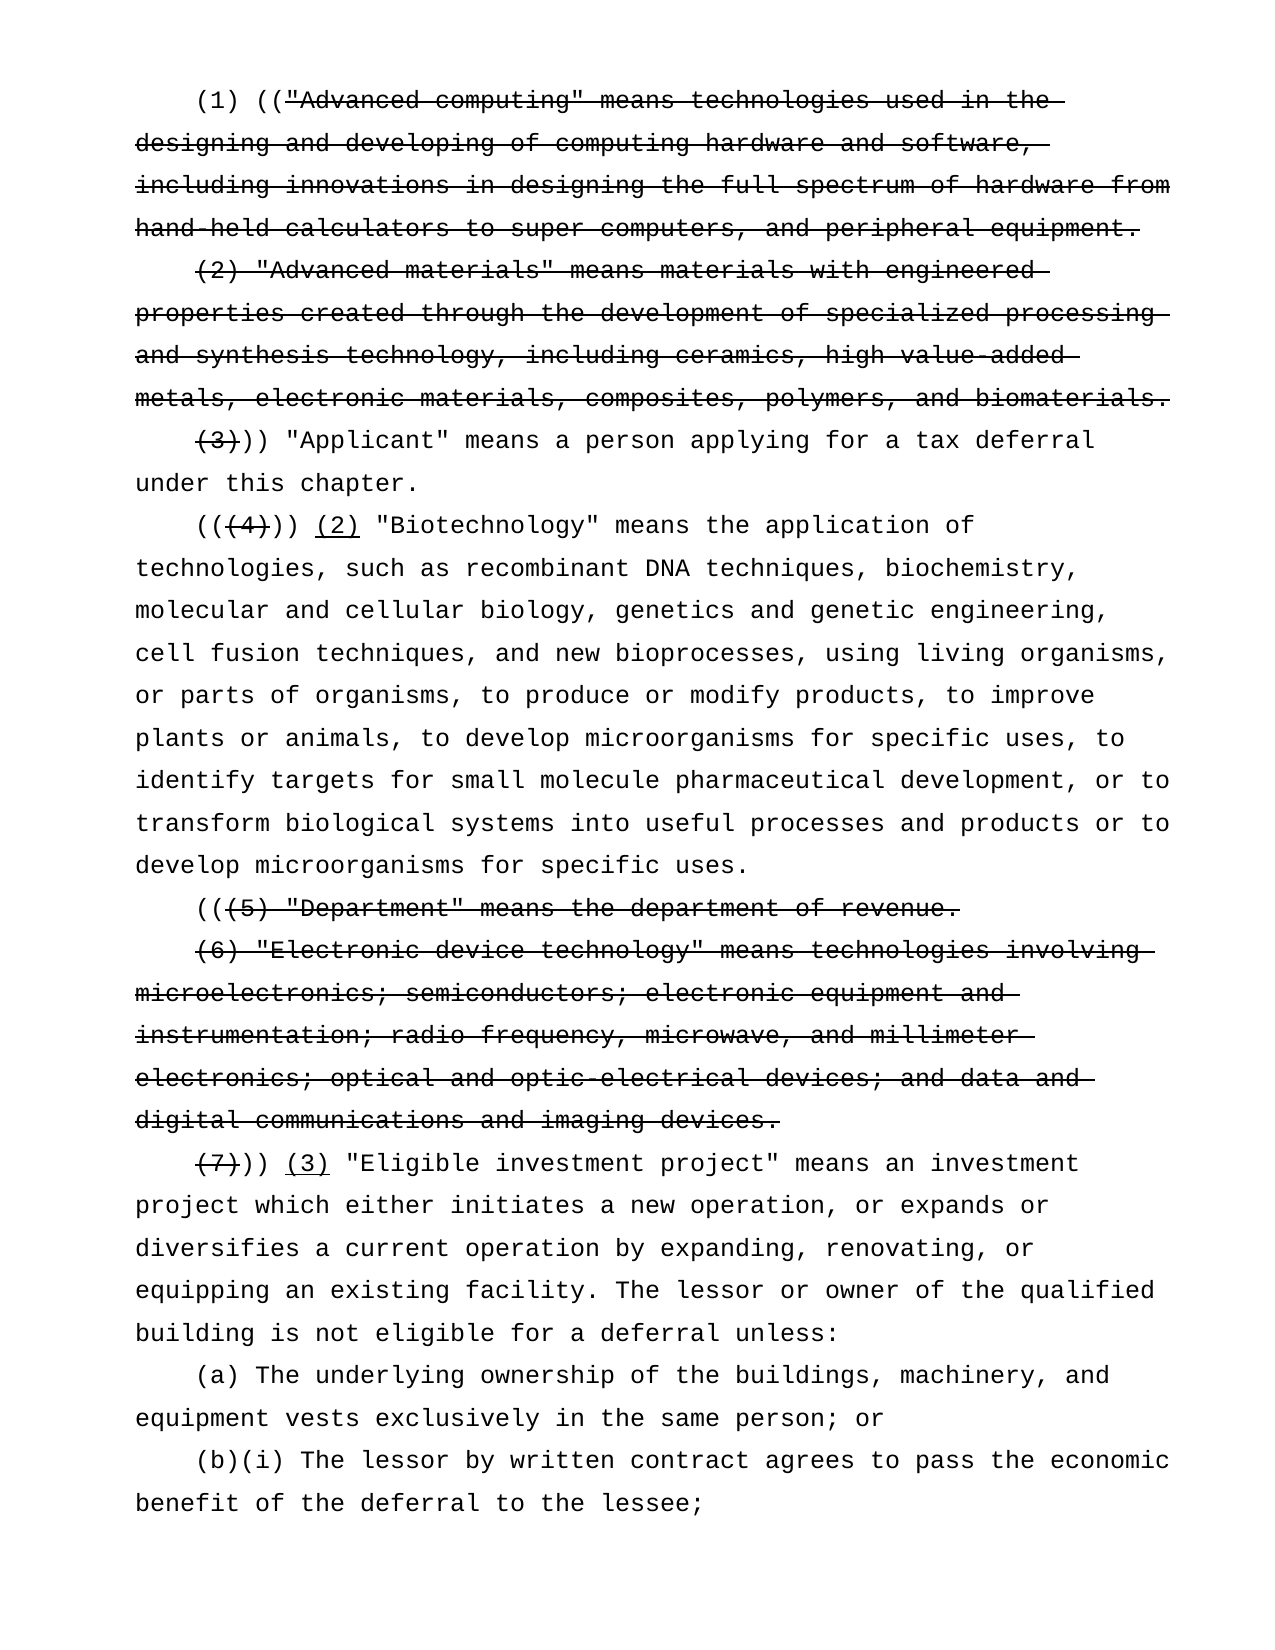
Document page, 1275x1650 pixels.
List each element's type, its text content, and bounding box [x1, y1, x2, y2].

text (2) "Advanced materials" means materials with engineered properties created through the development of specialized processing and synthesis technology, including ceramics, high value-added metals, electronic materials, composites, polymers, and biomaterials. [135, 245, 1170, 314]
text (b)(i) The lessor by written contract agrees to pass the economic benefit of the deferral to the lessee; [135, 1435, 1170, 1520]
text (7))) (3) "Eligible investment project" means an investment project which either initiates a new operation, or expands or diversifies a current operation by expanding, renovating, or equipping an existing facility. The lessor or owner of the qualified building is not eligible for a deferral unless: [135, 1137, 1170, 1350]
text (3))) "Applicant" means a person applying for a tax deferral under this chapter. [135, 415, 1170, 500]
text (((5) "Department" means the department of revenue. [135, 882, 1170, 925]
text (2) "Advanced materials" means materials with engineered properties created through the development of specialized processing and synthesis technology, including ceramics, high value-added metals, electronic materials, composites, polymers, and biomaterials. [135, 316, 1170, 399]
text (1) (("Advanced computing" means technologies used in the designing and developing of computing hardware and software, including innovations in designing the full spectrum of hardware from hand-held calculators to super computers, and peripheral equipment. [135, 188, 1170, 245]
text (((4))) (2) "Biotechnology" means the application of technologies, such as recombinant DNA techniques, biochemistry, molecular and cellular biology, genetics and genetic engineering, cell fusion techniques, and new bioprocesses, using living organisms, or parts of organisms, to produce or modify products, to improve plants or animals, to develop microorganisms for specific uses, to identify targets for small molecule pharmaceutical development, or to transform biological systems into useful processes and products or to develop microorganisms for specific uses. [135, 500, 1170, 882]
text (6) "Electronic device technology" means technologies involving microelectronics; semiconductors; electronic equipment and instrumentation; radio frequency, microwave, and millimeter electronics; optical and optic-electrical devices; and data and digital communications and imaging devices. [135, 925, 1170, 1137]
text (1) (("Advanced computing" means technologies used in the designing and developing of computing hardware and software, including innovations in designing the full spectrum of hardware from hand-held calculators to super computers, and peripheral equipment. [135, 75, 1170, 186]
text (a) The underlying ownership of the buildings, machinery, and equipment vests exclusively in the same person; or [135, 1350, 1170, 1435]
